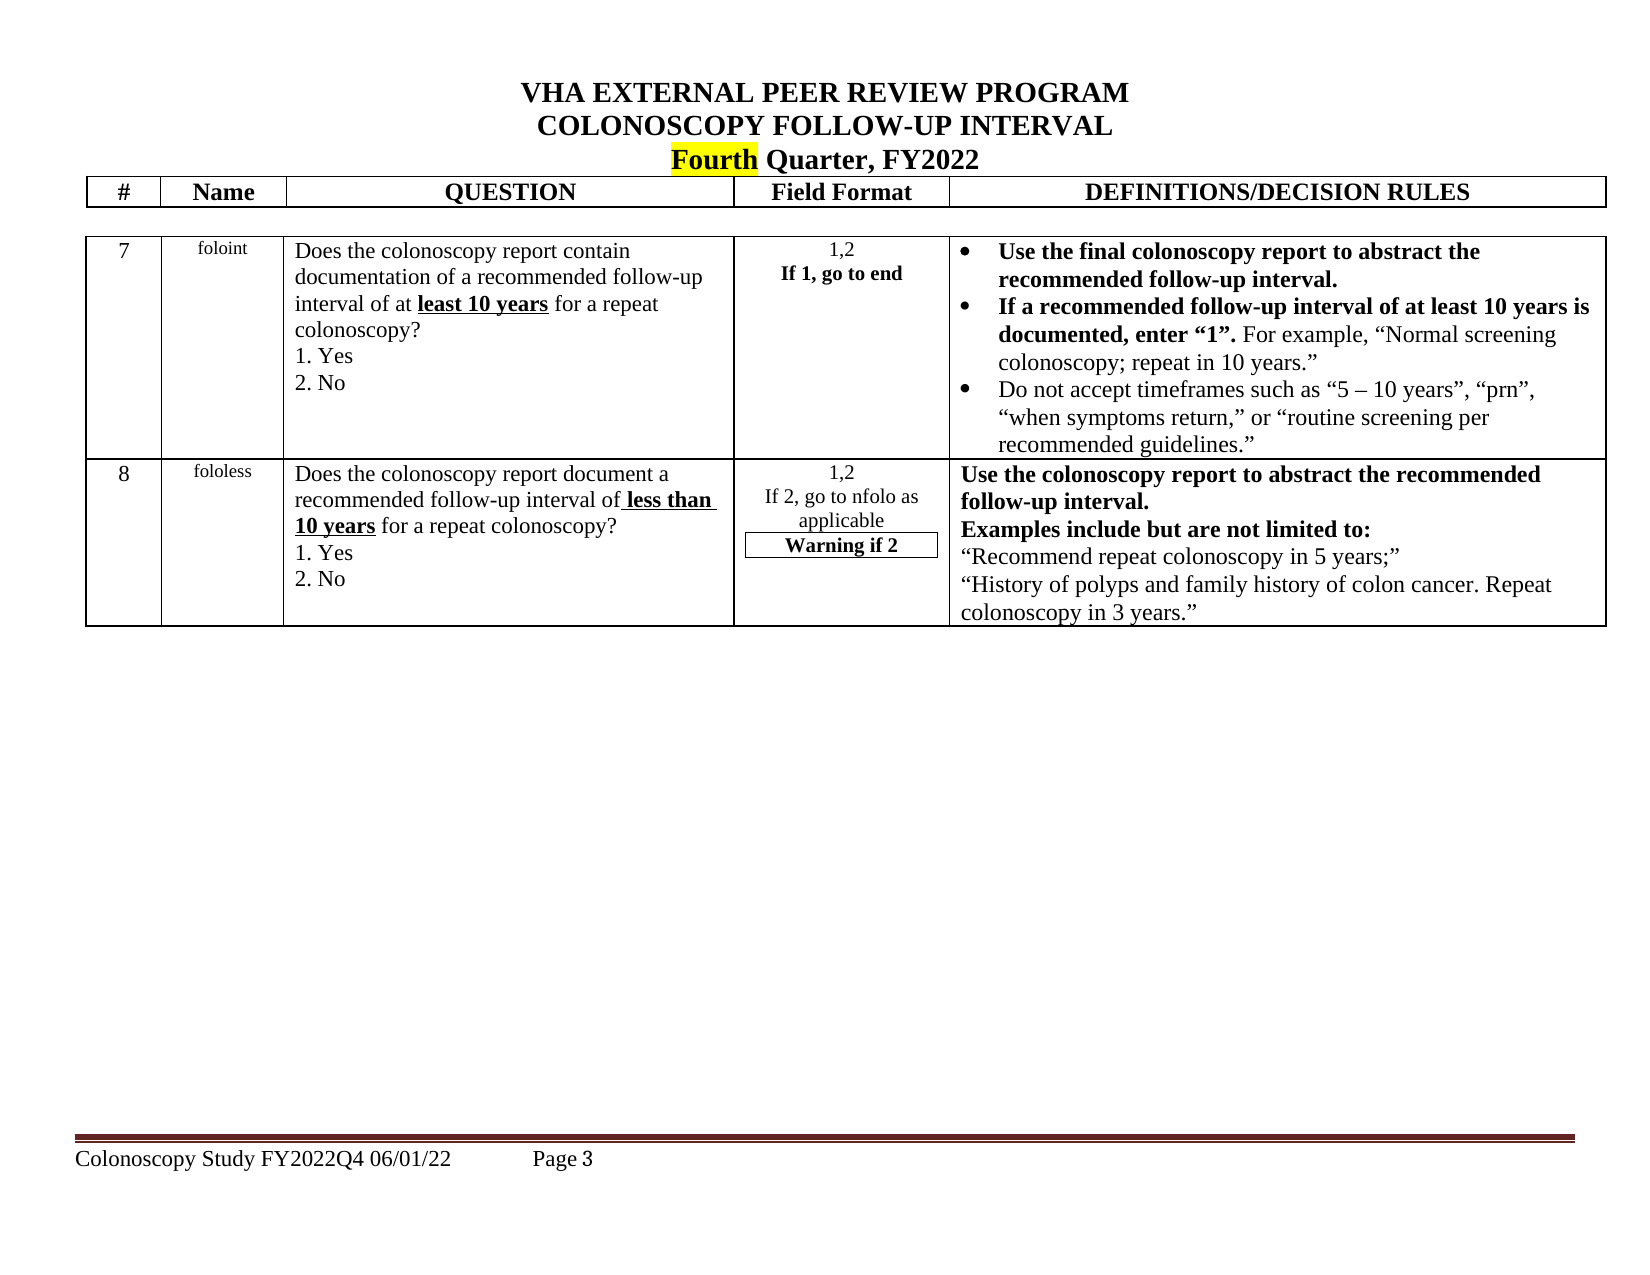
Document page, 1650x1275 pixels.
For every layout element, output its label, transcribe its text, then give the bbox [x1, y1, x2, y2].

table_cell 1,2 If 2, go to nfolo as applicable [735, 460, 949, 625]
table_cell foloint [162, 237, 283, 458]
table_cell fololess [162, 460, 283, 625]
table_cell Does the colonoscopy report document a recommended follow-up interval of less than 10 years for a repeat colonoscopy? 1. Yes 2. No [284, 460, 733, 625]
table_cell 7 [87, 237, 161, 458]
table_cell 1,2 If 1, go to end [735, 237, 949, 458]
table_cell Use the colonoscopy report to abstract the recommended follow-up interval. Examples include but are not limited to: “Recommend repeat colonoscopy in 5 years;” “History of polyps and family history of colon cancer. Repeat colonoscopy in 3 years.” [950, 460, 1605, 625]
table_cell Does the colonoscopy report contain documentation of a recommended follow-up interval of at least 10 years for a repeat colonoscopy? 1. Yes 2. No [284, 237, 733, 458]
table_cell Use the final colonoscopy report to abstract the recommended follow-up interval. If a recommended follow-up interval of at least 10 years is documented, enter “1”. For example, “Normal screening colonoscopy; repeat in 10 years.” Do not accept timeframes such as “5 – 10 years”, “prn”, “when symptoms return,” or “routine screening per recommended guidelines.” [950, 237, 1605, 458]
table_cell 8 [87, 460, 161, 625]
